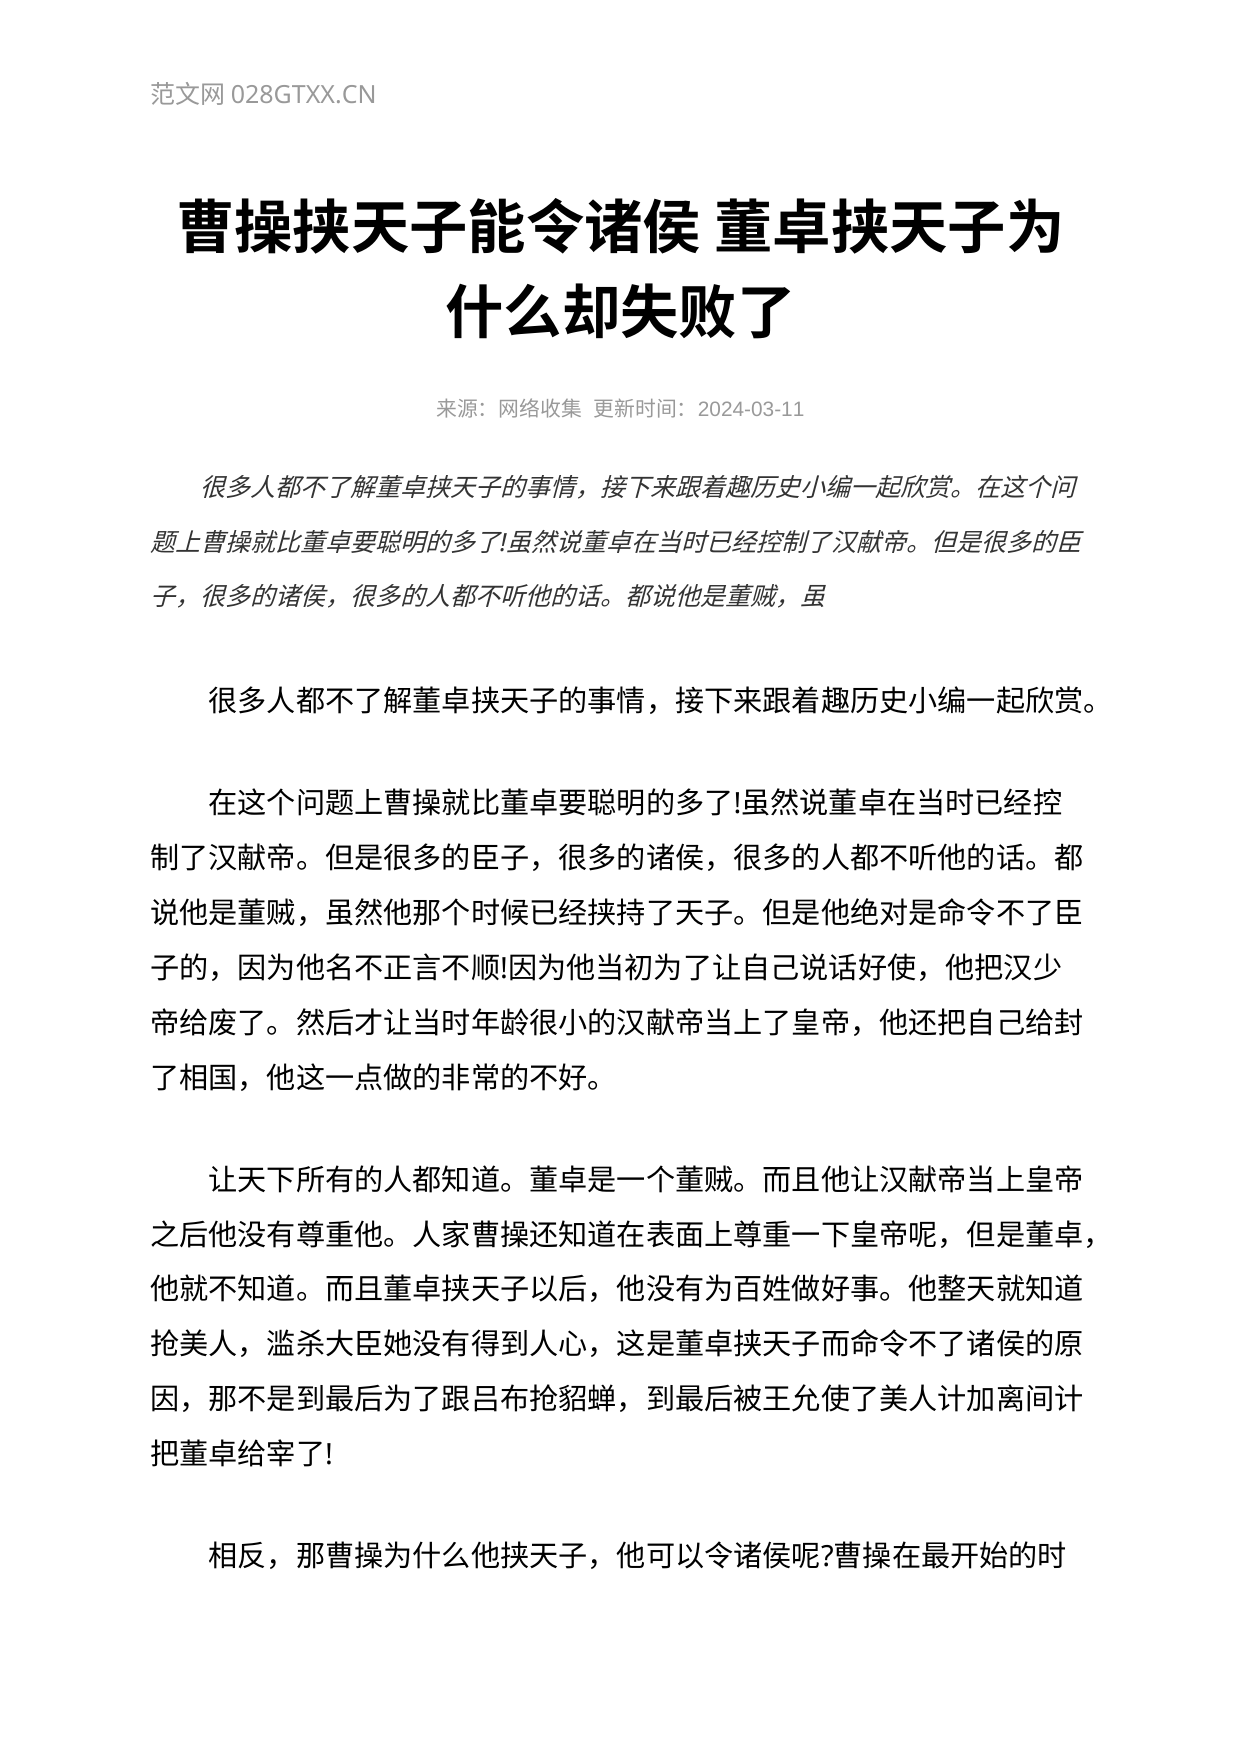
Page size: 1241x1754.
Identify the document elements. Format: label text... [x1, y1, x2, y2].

text 来源：网络收集 更新时间：2024-03-11 [150, 397, 1090, 421]
subtitle 曹操挟天子能令诸侯 董卓挟天子为什么却失败了 [150, 181, 1090, 350]
text 让天下所有的人都知道。董卓是一个董贼。而且他让汉献帝当上皇帝之后他没有尊重他。人家曹操还知道在表面上尊重一下皇帝呢，但是董卓，他就不知道。而且董卓挟天子以后，他没有为百姓做好事。他整天就知道抢美人，滥杀大臣她没有得到人心，这是董卓挟天子而命令不了诸侯的原因，那不是到最后为了跟吕布抢貂蝉，到最后被王允使了美人计加离间计把董卓给宰了! [150, 1156, 1090, 1473]
text 很多人都不了解董卓挟天子的事情，接下来跟着趣历史小编一起欣赏。 [150, 678, 1090, 720]
text 在这个问题上曹操就比董卓要聪明的多了!虽然说董卓在当时已经控制了汉献帝。但是很多的臣子，很多的诸侯，很多的人都不听他的话。都说他是董贼，虽然他那个时候已经挟持了天子。但是他绝对是命令不了臣子的，因为他名不正言不顺!因为他当初为了让自己说话好使，他把汉少帝给废了。然后才让当时年龄很小的汉献帝当上了皇帝，他还把自己给封了相国，他这一点做的非常的不好。 [150, 780, 1090, 1097]
text 很多人都不了解董卓挟天子的事情，接下来跟着趣历史小编一起欣赏。在这个问题上曹操就比董卓要聪明的多了!虽然说董卓在当时已经控制了汉献帝。但是很多的臣子，很多的诸侯，很多的人都不听他的话。都说他是董贼，虽 [150, 468, 1090, 613]
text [150, 1533, 1090, 1575]
